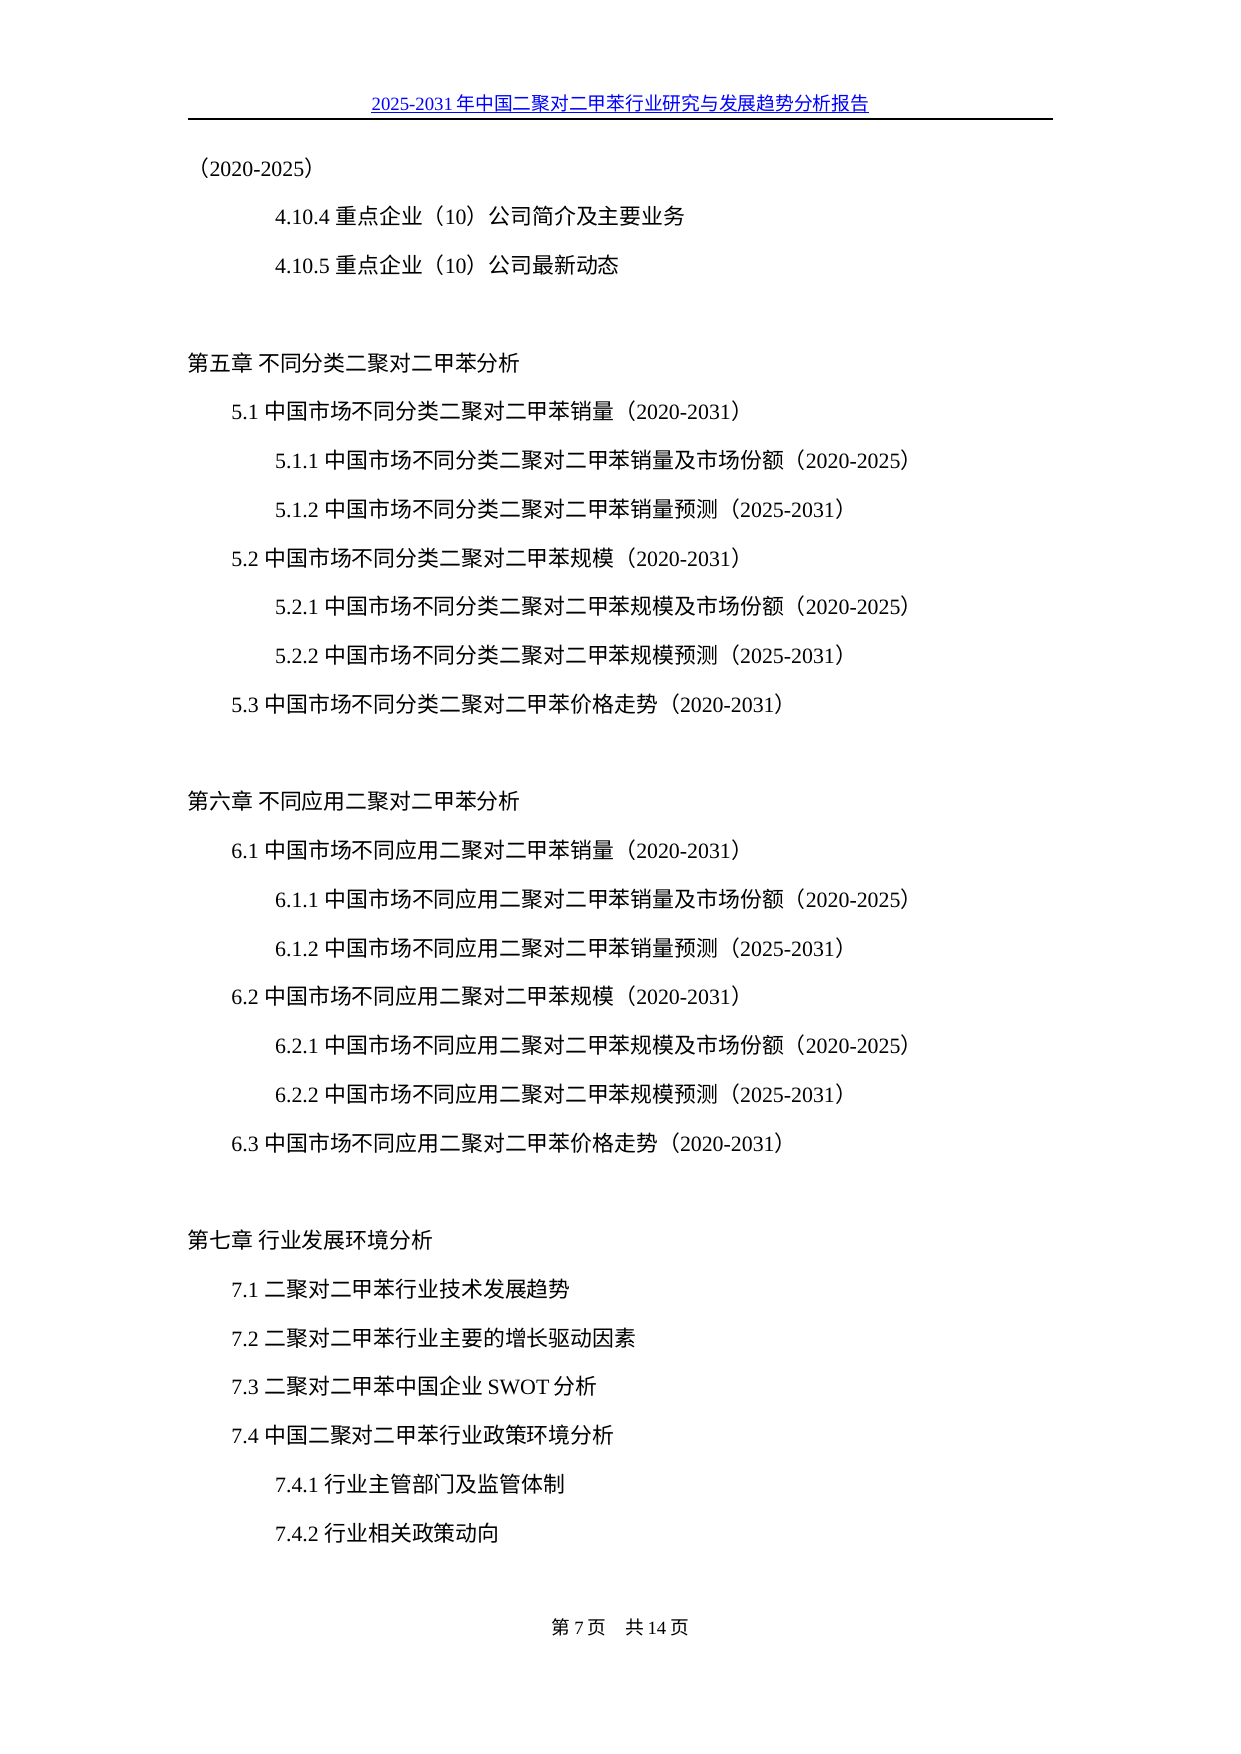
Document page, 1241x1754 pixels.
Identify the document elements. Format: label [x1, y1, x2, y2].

text [187, 150, 1053, 1548]
